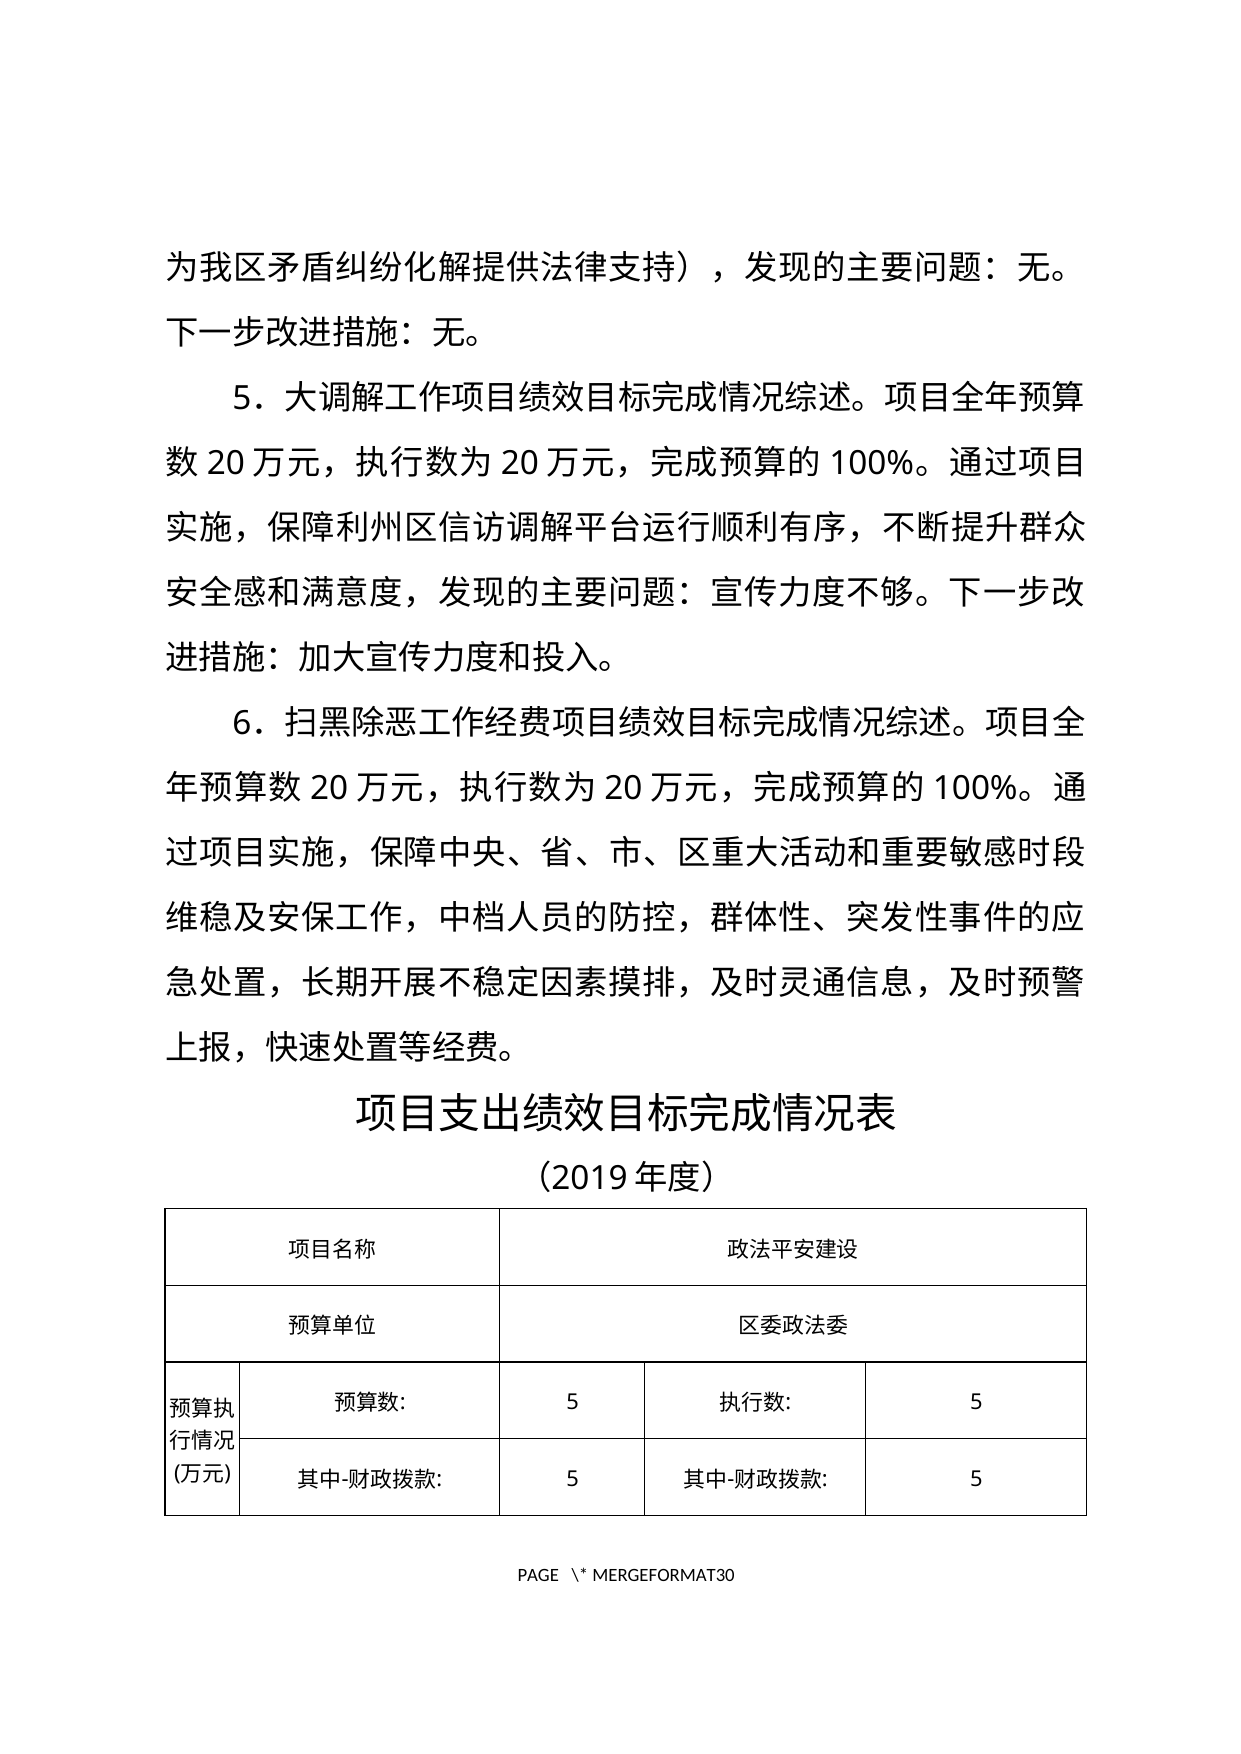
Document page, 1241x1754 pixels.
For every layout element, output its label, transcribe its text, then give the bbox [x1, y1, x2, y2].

text 项目支出绩效目标完成情况表 （2019年度） [165, 1078, 1087, 1208]
table_cell 预算数: [240, 1363, 499, 1438]
table_cell 预算执行情况(万元) [166, 1363, 239, 1515]
table_cell 其中-财政拨款: [645, 1439, 865, 1515]
text 5．大调解工作项目绩效目标完成情况综述。项目全年预算数20万元，执行数为20万元，完成预算的100%。通过项目实施，保障利州区信访调解平台运行顺利有序，不断提升群众安全感和满意度，发现的主要问题：宣传力度不够。下一步改进措施：加大宣传力度和投入。 [165, 363, 1087, 688]
table_cell 区委政法委 [500, 1286, 1086, 1361]
table_cell 其中-财政拨款: [240, 1439, 499, 1515]
table_header 项目名称 [166, 1209, 499, 1284]
table_cell 5 [866, 1439, 1086, 1515]
table_header 政法平安建设 [500, 1209, 1086, 1284]
table_cell 执行数: [645, 1363, 865, 1438]
table_cell 5 [500, 1439, 644, 1515]
table_cell 5 [866, 1363, 1086, 1438]
table_cell 5 [500, 1363, 644, 1438]
table_cell 预算单位 [166, 1286, 499, 1361]
text 6．扫黑除恶工作经费项目绩效目标完成情况综述。项目全年预算数20万元，执行数为20万元，完成预算的100%。通过项目实施，保障中央、省、市、区重大活动和重要敏感时段维稳及安保工作，中档人员的防控，群体性、突发性事件的应急处置，长期开展不稳定因素摸排，及时灵通信息，及时预警上报，快速处置等经费。 [165, 688, 1087, 1078]
